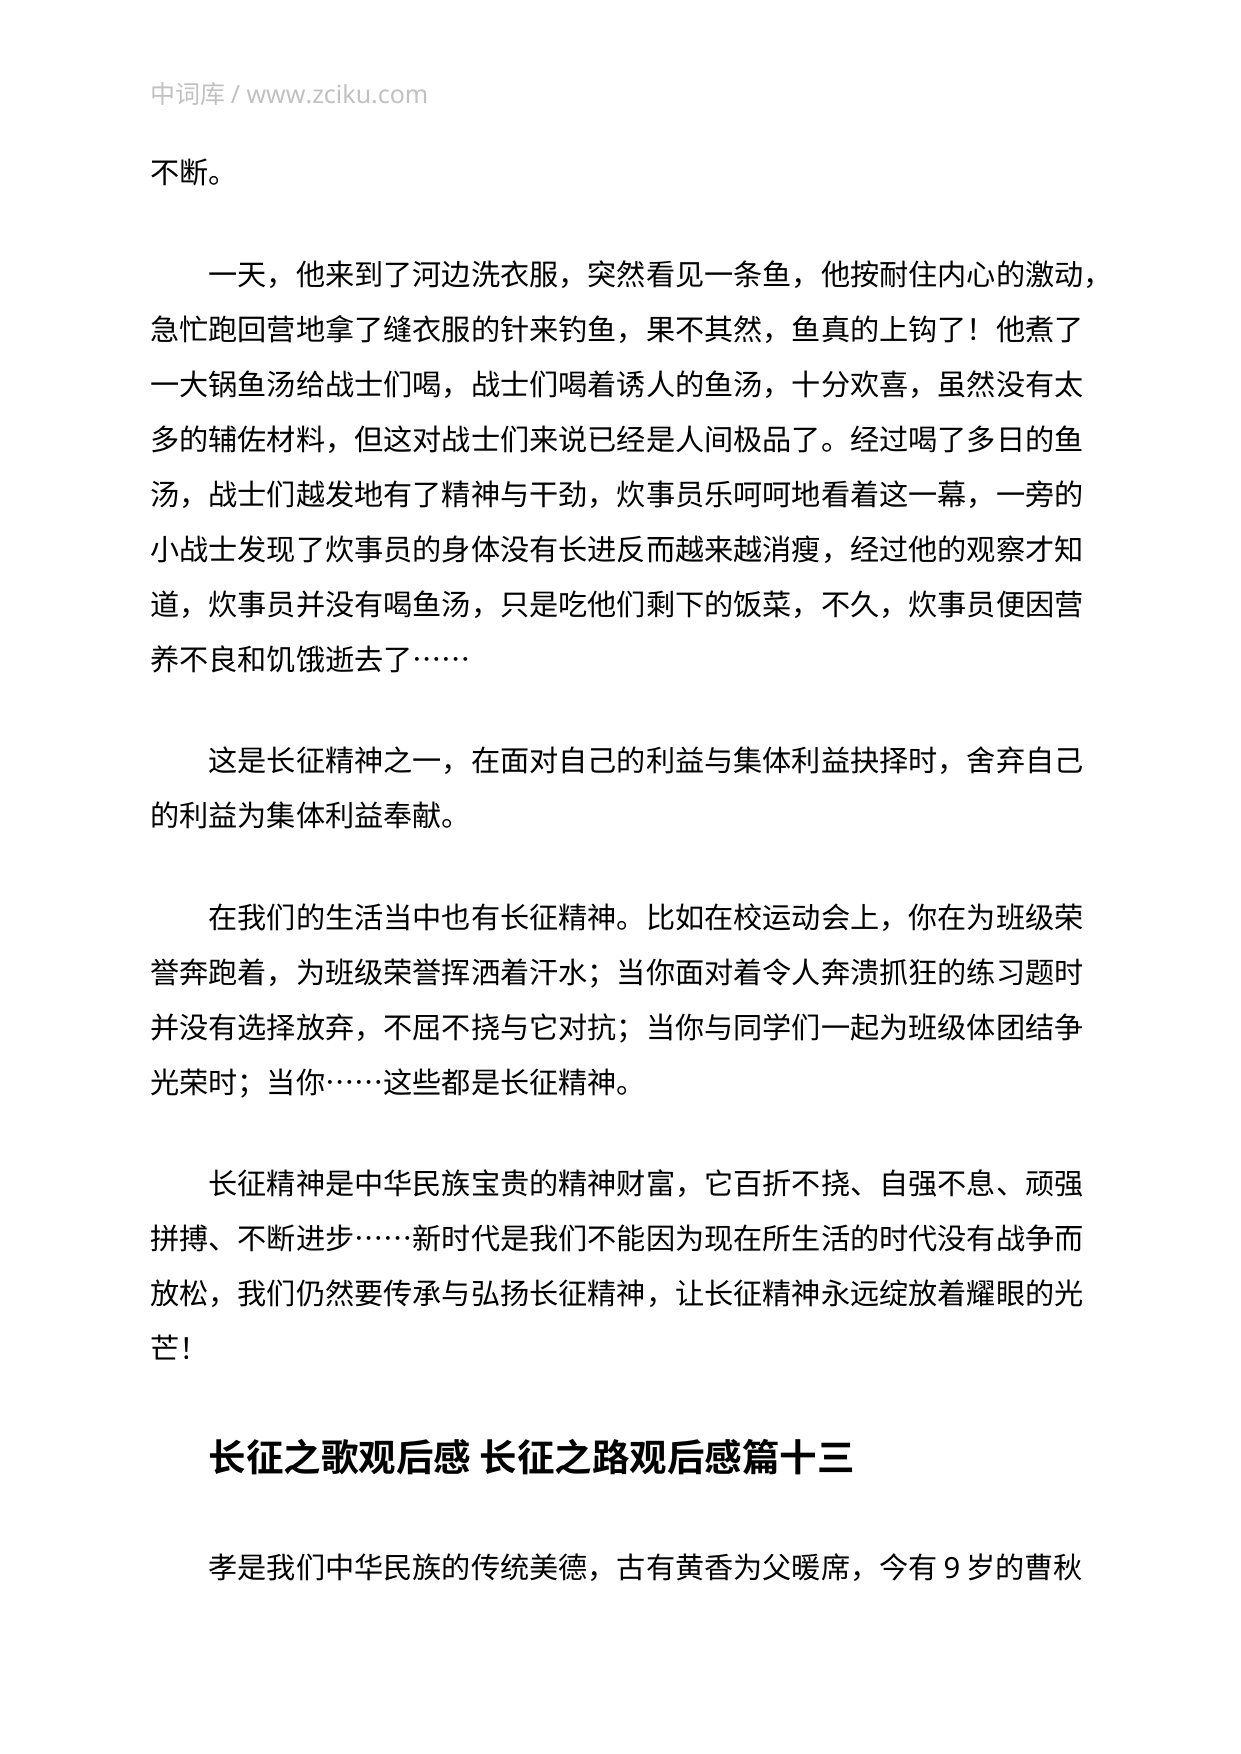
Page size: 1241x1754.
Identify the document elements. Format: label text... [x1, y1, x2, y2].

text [150, 1545, 1090, 1587]
text 长征之歌观后感 长征之路观后感篇十三 [150, 1427, 1090, 1482]
text 在我们的生活当中也有长征精神。比如在校运动会上，你在为班级荣誉奔跑着，为班级荣誉挥洒着汗水；当你面对着令人奔溃抓狂的练习题时并没有选择放弃，不屈不挠与它对抗；当你与同学们一起为班级体团结争光荣时；当你……这些都是长征精神。 [150, 894, 1090, 1101]
text 长征精神是中华民族宝贵的精神财富，它百折不挠、自强不息、顽强拼搏、不断进步……新时代是我们不能因为现在所生活的时代没有战争而放松，我们仍然要传承与弘扬长征精神，让长征精神永远绽放着耀眼的光芒！ [150, 1161, 1090, 1368]
text 一天，他来到了河边洗衣服，突然看见一条鱼，他按耐住内心的激动，急忙跑回营地拿了缝衣服的针来钓鱼，果不其然，鱼真的上钩了！他煮了一大锅鱼汤给战士们喝，战士们喝着诱人的鱼汤，十分欢喜，虽然没有太多的辅佐材料，但这对战士们来说已经是人间极品了。经过喝了多日的鱼汤，战士们越发地有了精神与干劲，炊事员乐呵呵地看着这一幕，一旁的小战士发现了炊事员的身体没有长进反而越来越消瘦，经过他的观察才知道，炊事员并没有喝鱼汤，只是吃他们剩下的饭菜，不久，炊事员便因营养不良和饥饿逝去了…… [150, 252, 1090, 678]
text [150, 150, 1090, 192]
text 这是长征精神之一，在面对自己的利益与集体利益抉择时，舍弃自己的利益为集体利益奉献。 [150, 738, 1090, 835]
